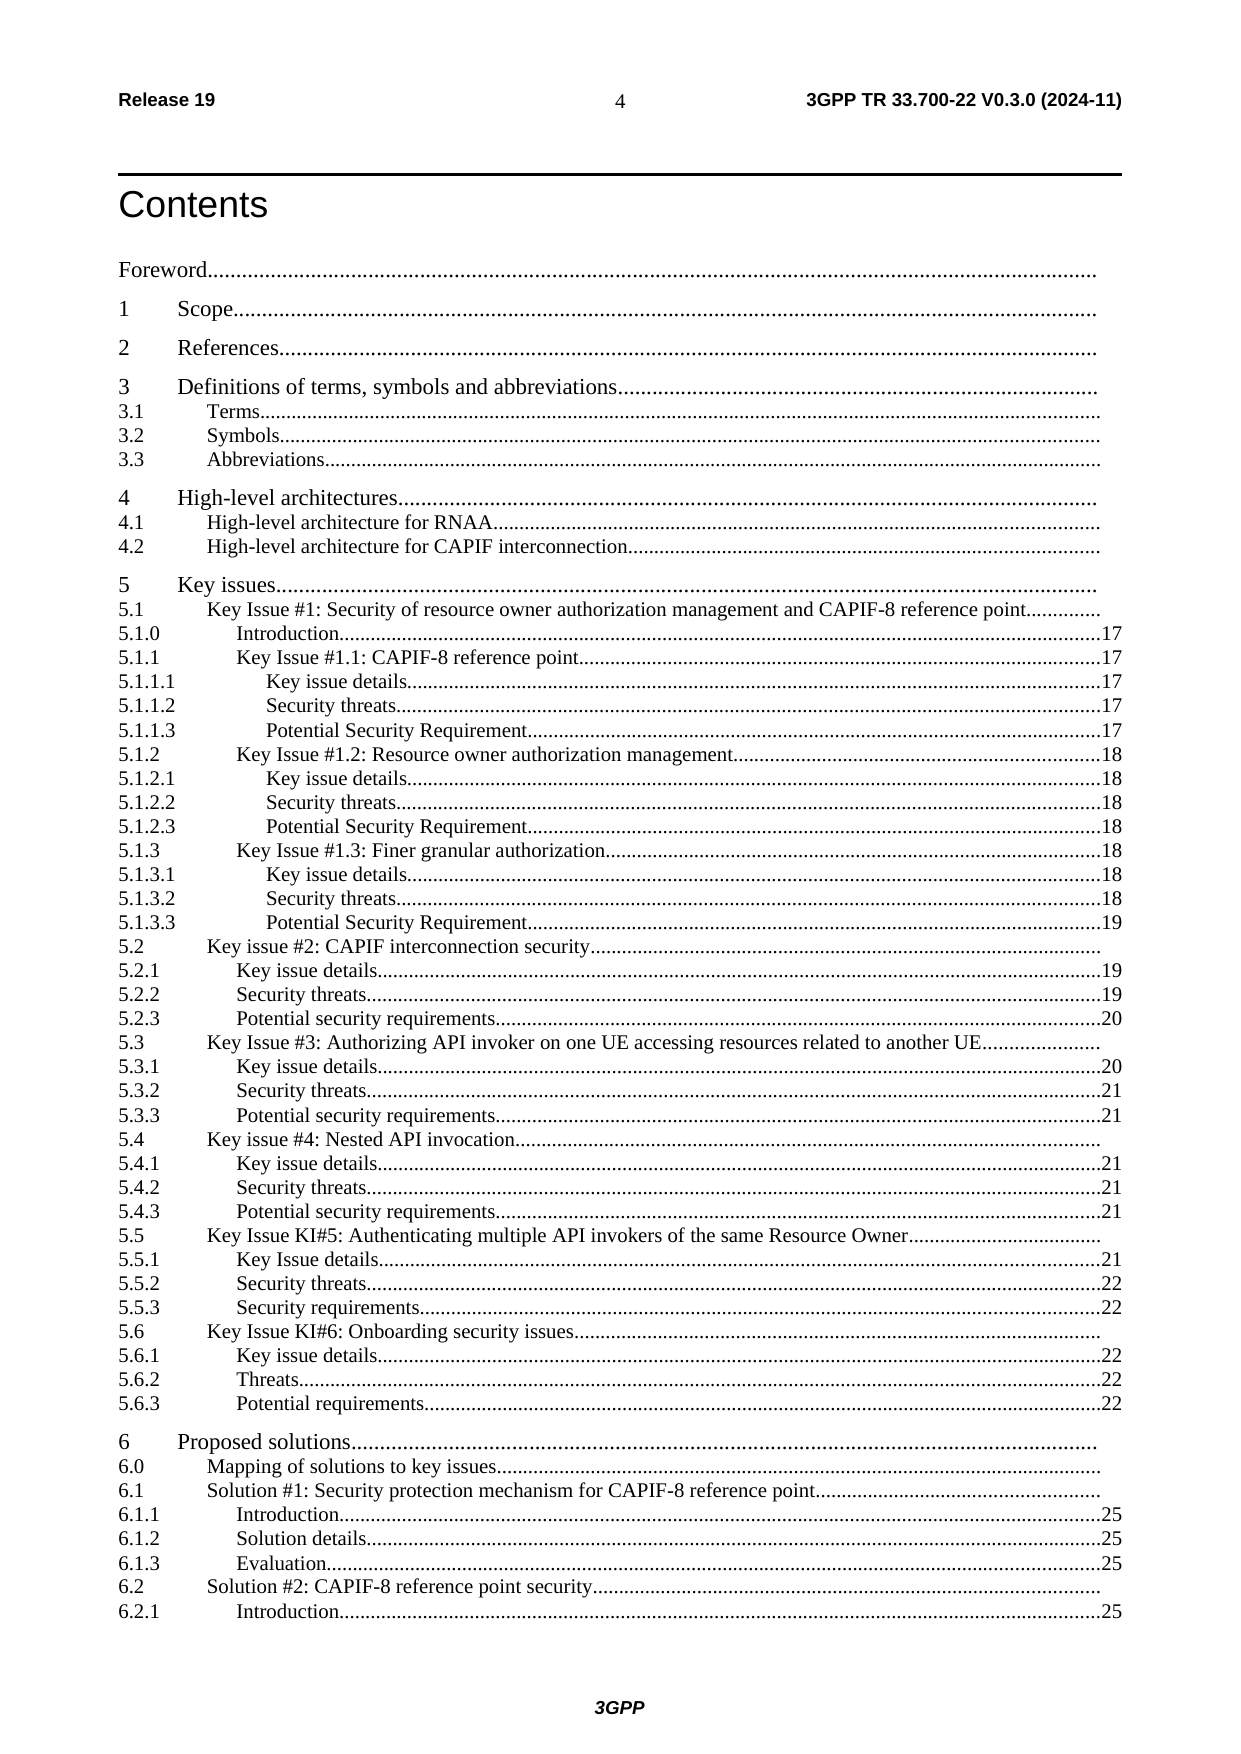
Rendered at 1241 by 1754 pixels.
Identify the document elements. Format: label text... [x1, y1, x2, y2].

text Contents [118, 176, 1122, 225]
